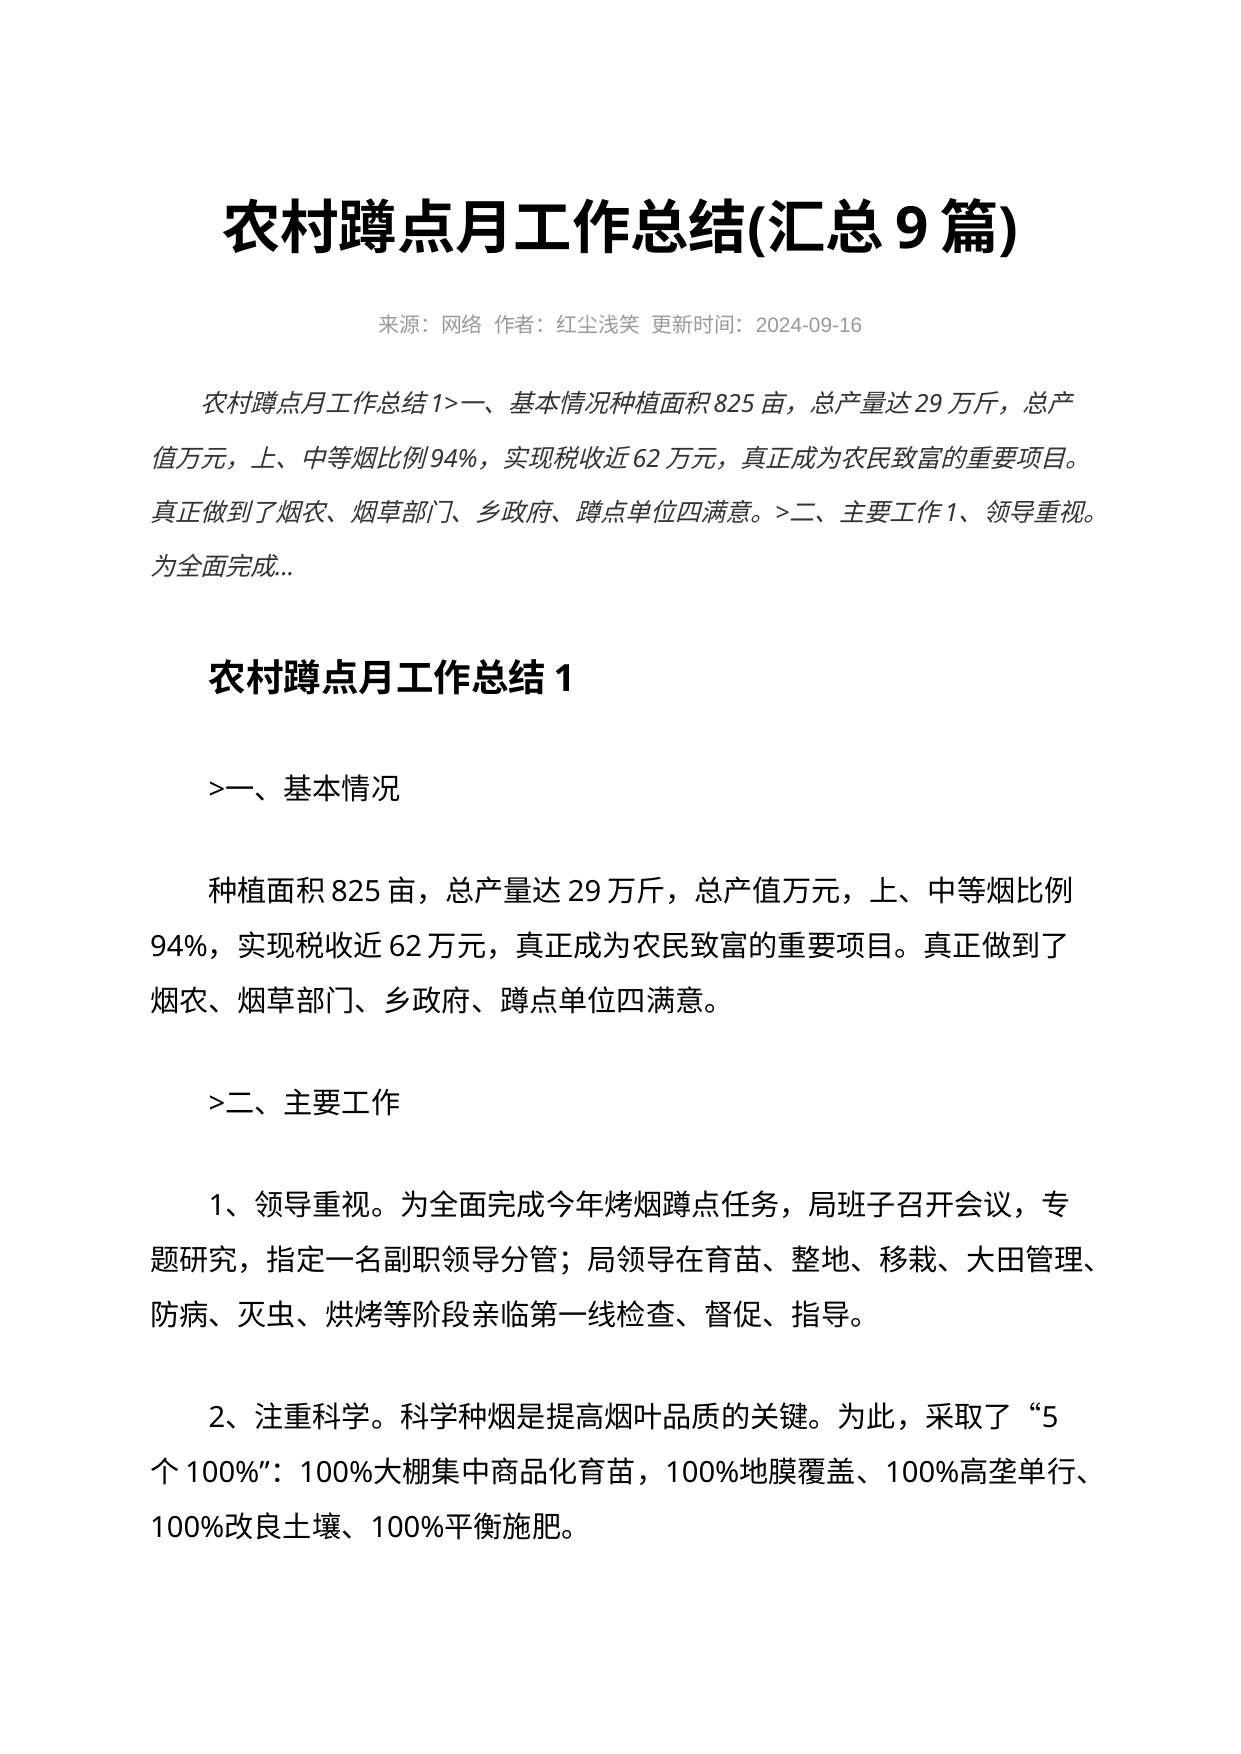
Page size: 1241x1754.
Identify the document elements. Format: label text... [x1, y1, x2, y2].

text 种植面积825亩，总产量达29万斤，总产值万元，上、中等烟比例94%，实现税收近62万元，真正成为农民致富的重要项目。真正做到了烟农、烟草部门、乡政府、蹲点单位四满意。 [150, 868, 1090, 1020]
text >一、基本情况 [150, 766, 1090, 808]
text 来源：网络 作者：红尘浅笑 更新时间：2024-09-16 [150, 313, 1090, 337]
text 农村蹲点月工作总结1 [150, 648, 1090, 703]
text 农村蹲点月工作总结1>一、基本情况种植面积825亩，总产量达29万斤，总产值万元，上、中等烟比例94%，实现税收近62万元，真正成为农民致富的重要项目。真正做到了烟农、烟草部门、乡政府、蹲点单位四满意。>二、主要工作1、领导重视。为全面完成... [150, 384, 1090, 583]
text 2、注重科学。科学种烟是提高烟叶品质的关键。为此，采取了“5个100%”：100%大棚集中商品化育苗，100%地膜覆盖、100%高垄单行、100%改良土壤、100%平衡施肥。 [150, 1393, 1090, 1546]
text >二、主要工作 [150, 1079, 1090, 1122]
subtitle 农村蹲点月工作总结(汇总9篇) [150, 181, 1090, 266]
text 1、领导重视。为全面完成今年烤烟蹲点任务，局班子召开会议，专题研究，指定一名副职领导分管；局领导在育苗、整地、移栽、大田管理、防病、灭虫、烘烤等阶段亲临第一线检查、督促、指导。 [150, 1181, 1090, 1334]
